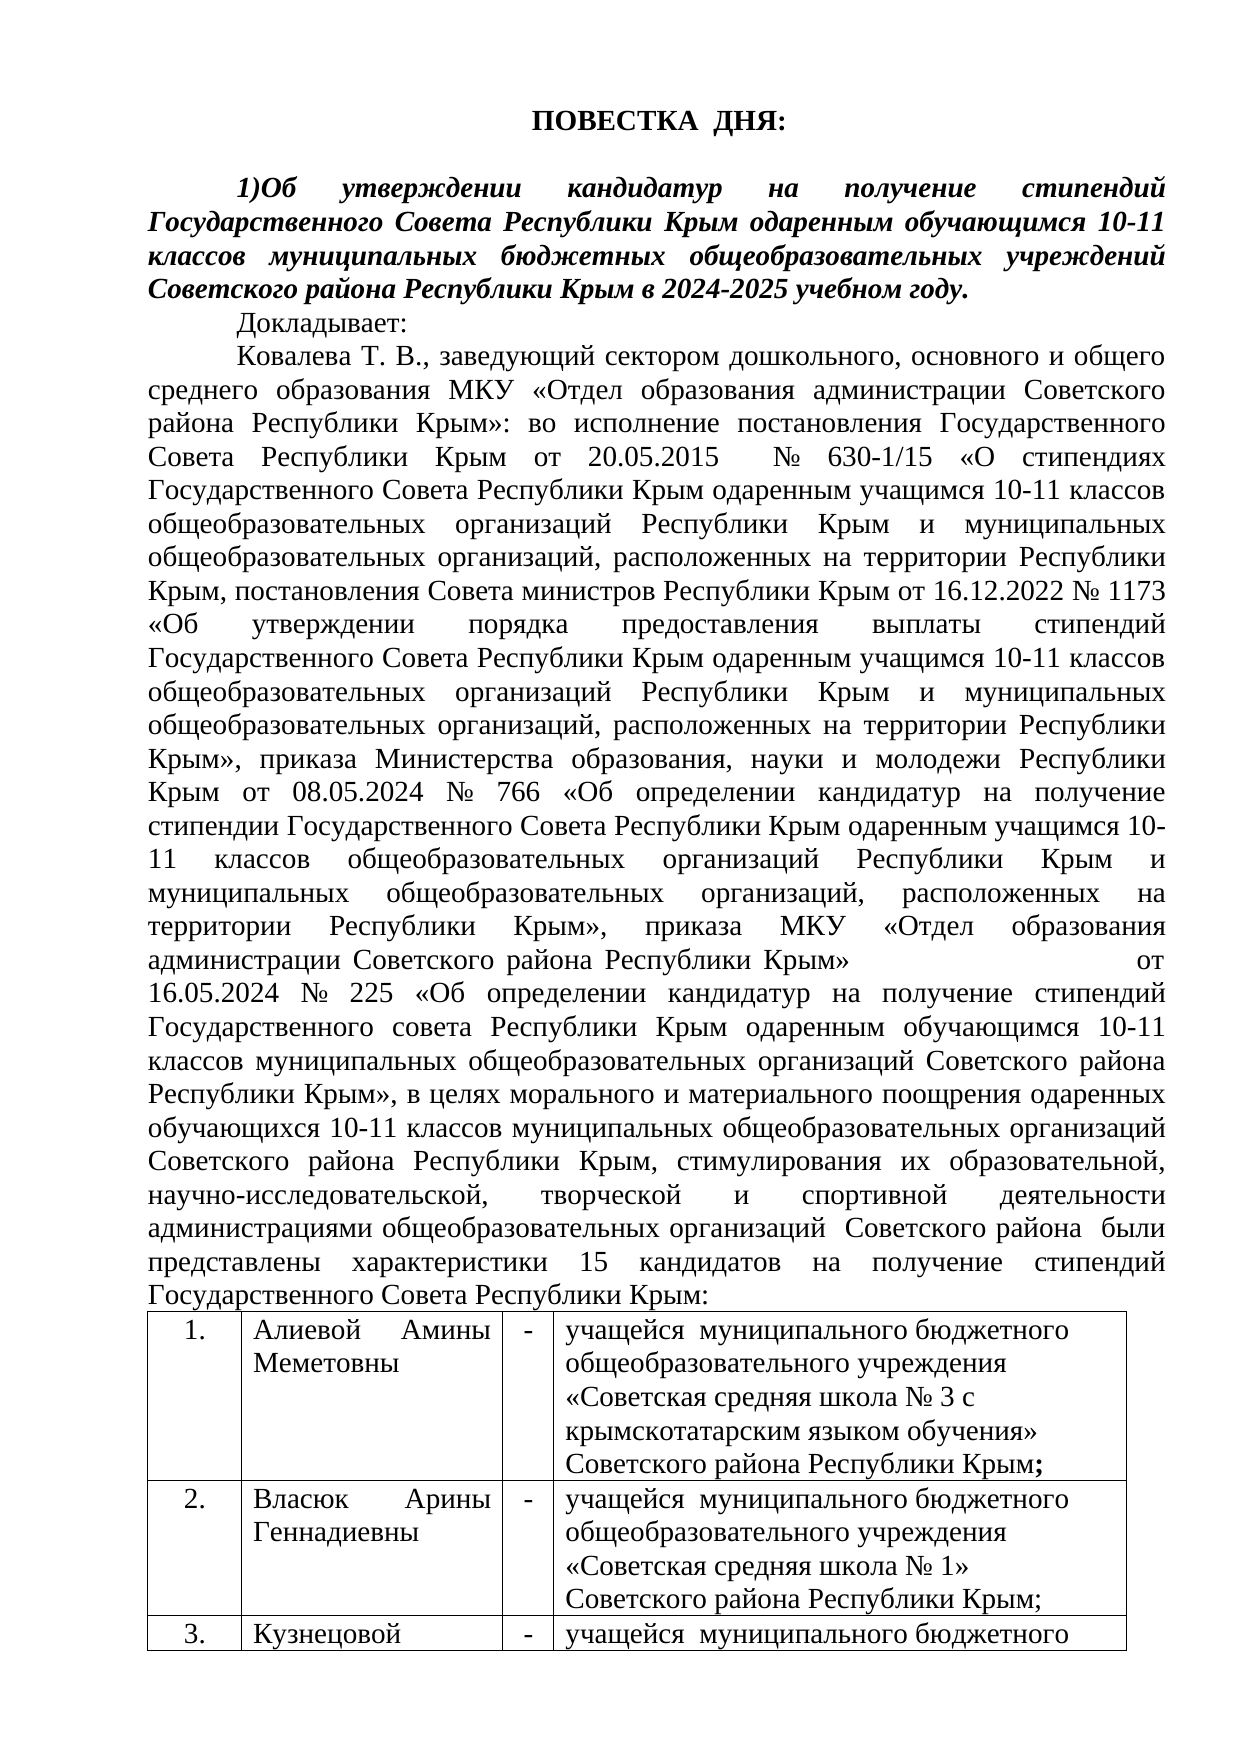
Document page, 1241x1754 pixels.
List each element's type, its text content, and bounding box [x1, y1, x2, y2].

table_header - [503, 1312, 553, 1480]
text 1)Об утверждении кандидатур на получение стипендий Государственного Совета Республики Крым одаренным обучающимся 10-11 классов муниципальных бюджетных общеобразовательных учреждений Советского района Республики Крым в 2024-2025 учебном году. [148, 171, 1167, 305]
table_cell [242, 1616, 502, 1649]
table_header Алиевой Амины Меметовны [242, 1312, 502, 1480]
text Докладывает: [148, 305, 1167, 338]
text ПОВЕСТКА ДНЯ: [148, 103, 1167, 137]
table_header 1. [148, 1312, 241, 1480]
table_cell - [503, 1616, 553, 1649]
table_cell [554, 1616, 1126, 1649]
table_cell - [503, 1481, 553, 1615]
table_header учащейся муниципального бюджетного общеобразовательного учреждения «Советская средняя школа № 3 с крымскотатарским языком обучения» Советского района Республики Крым; [554, 1312, 1126, 1480]
table_cell Власюк Арины Геннадиевны [242, 1481, 502, 1615]
table_cell 2. [148, 1481, 241, 1615]
table_cell 3. [148, 1616, 241, 1649]
text Ковалева Т. В., заведующий сектором дошкольного, основного и общего среднего образования МКУ «Отдел образования администрации Советского района Республики Крым»: во исполнение постановления Государственного Совета Республики Крым от 20.05.2015 № 630-1/15 «О стипендиях Государственного Совета Республики Крым одаренным учащимся 10-11 классов общеобразовательных организаций Республики Крым и муниципальных общеобразовательных организаций, расположенных на территории Республики Крым, постановления Совета министров Республики Крым от 16.12.2022 № 1173 «Об утверждении порядка предоставления выплаты стипендий Государственного Совета Республики Крым одаренным учащимся 10-11 классов общеобразовательных организаций Республики Крым и муниципальных общеобразовательных организаций, расположенных на территории Республики Крым», приказа Министерства образования, науки и молодежи Республики Крым от 08.05.2024 № 766 «Об определении кандидатур на получение стипендии Государственного Совета Республики Крым одаренным учащимся 10-11 классов общеобразовательных организаций Республики Крым и муниципальных общеобразовательных организаций, расположенных на территории Республики Крым», приказа МКУ «Отдел образования администрации Советского района Республики Крым» от 16.05.2024 № 225 «Об определении кандидатур на получение стипендий Государственного совета Республики Крым одаренным обучающимся 10-11 классов муниципальных общеобразовательных организаций Советского района Республики Крым», в целях морального и материального поощрения одаренных обучающихся 10-11 классов муниципальных общеобразовательных организаций Советского района Республики Крым, стимулирования их образовательной, научно-исследовательской, творческой и спортивной деятельности администрациями общеобразовательных организаций Советского района были представлены характеристики 15 кандидатов на получение стипендий Государственного Совета Республики Крым: [148, 338, 1167, 1311]
table_cell учащейся муниципального бюджетного общеобразовательного учреждения «Советская средняя школа № 1» Советского района Республики Крым; [554, 1481, 1126, 1615]
